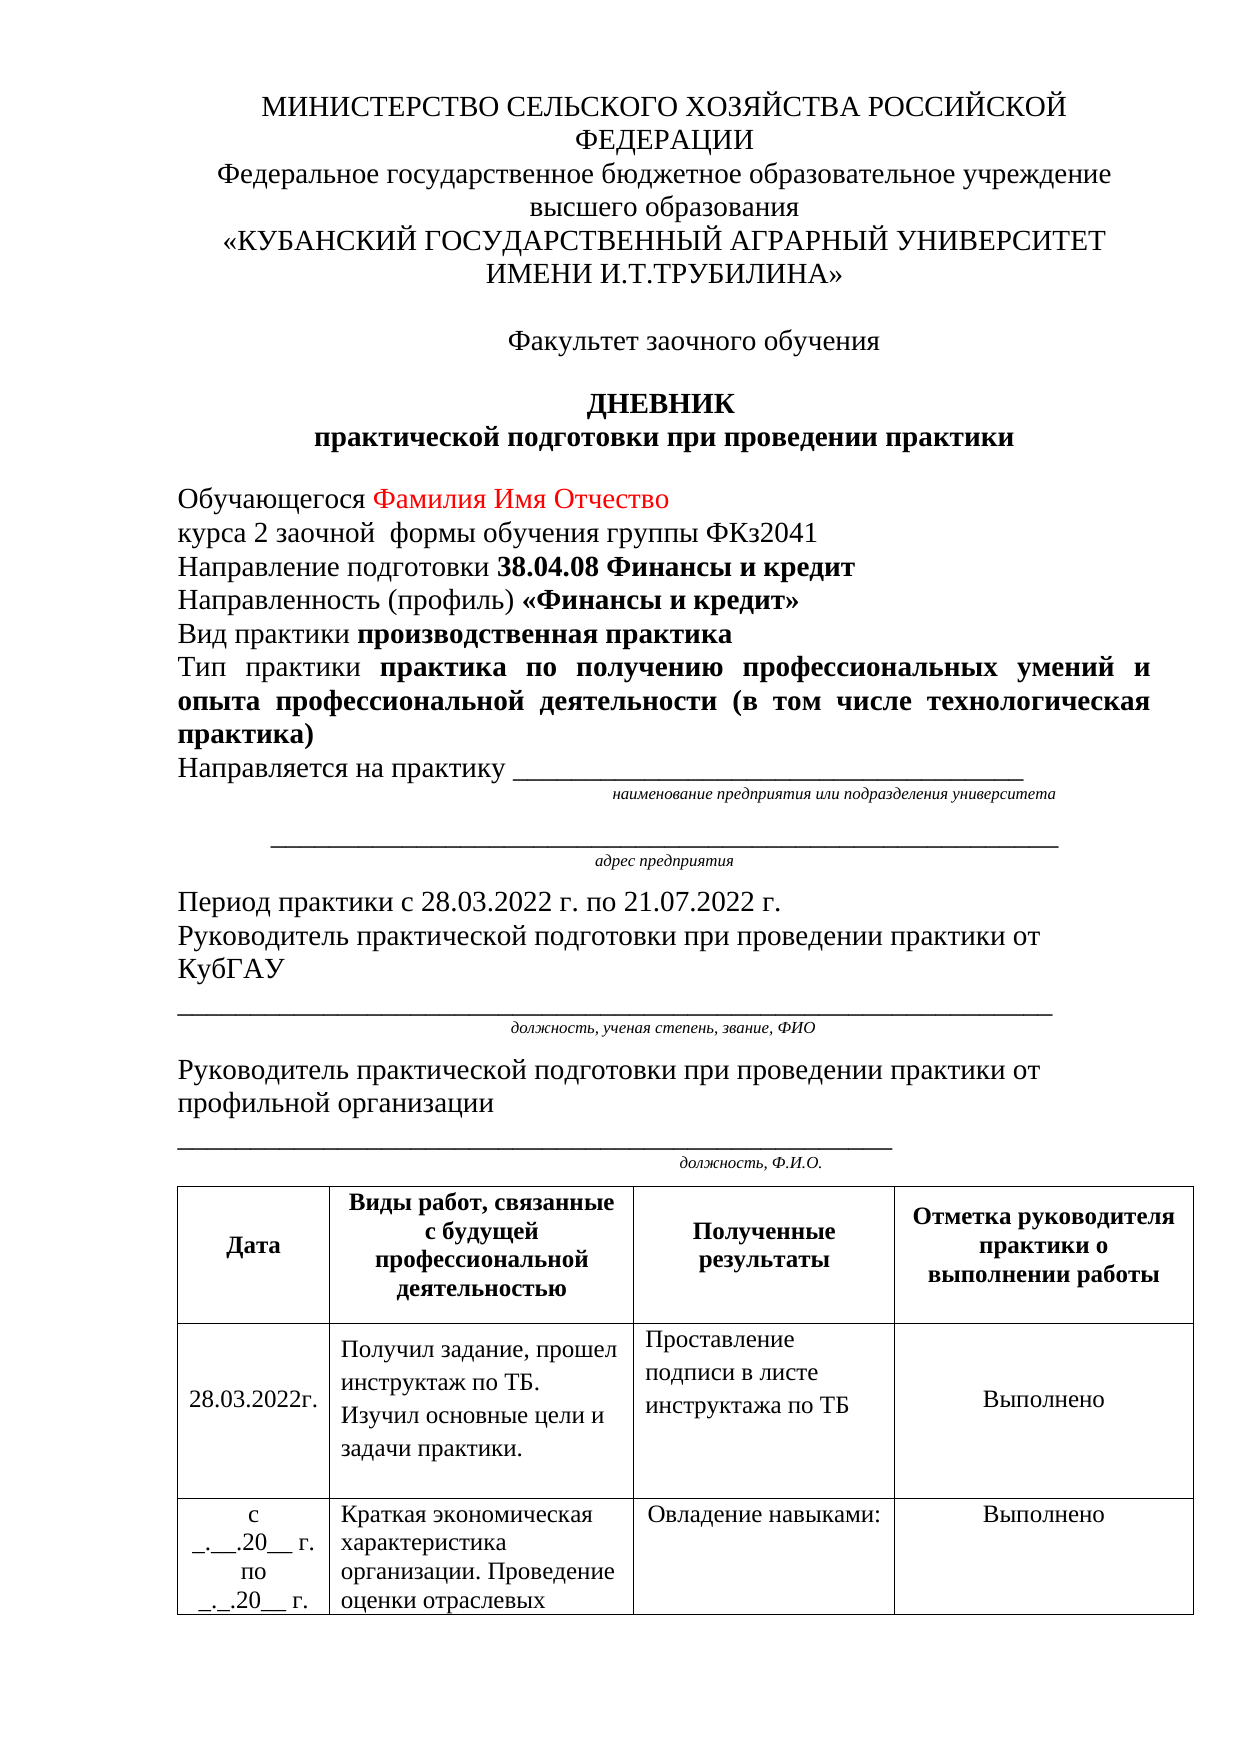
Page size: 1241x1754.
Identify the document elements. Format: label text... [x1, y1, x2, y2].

text Факультет заочного обучения [177, 323, 1152, 357]
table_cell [330, 1499, 633, 1614]
text ______________________________________________________ [177, 817, 1152, 851]
text Тип практики практика по получению профессиональных умений и опыта профессиональной деятельности (в том числе технологическая практика) [177, 649, 1152, 750]
text Направляется на практику ___________________________________ [177, 750, 1152, 783]
text Руководитель практической подготовки при проведении практики от КубГАУ ____________________________________________________________ [177, 918, 1152, 1018]
text Руководитель практической подготовки при проведении практики от профильной организации _________________________________________________ [177, 1052, 1152, 1152]
text Обучающегося Фамилия Имя Отчество [177, 482, 1152, 515]
text Федеральное государственное бюджетное образовательное учреждение [177, 156, 1152, 189]
text должность, Ф.И.О. [177, 1152, 1152, 1186]
text Вид практики производственная практика [177, 616, 1152, 649]
table_header Виды работ, связанные с будущей профессиональной деятельностью [330, 1187, 633, 1323]
text МИНИСТЕРСТВО СЕЛЬСКОГО ХОЗЯЙСТВА РОССИЙСКОЙ ФЕДЕРАЦИИ [177, 89, 1152, 156]
text Направление подготовки 38.04.08 Финансы и кредит [177, 549, 1152, 582]
text Период практики с 28.03.2022 г. по 21.07.2022 г. [177, 884, 1152, 918]
table_cell Выполнено [895, 1499, 1193, 1614]
text высшего образования [177, 189, 1152, 223]
text ДНЕВНИК практической подготовки при проведении практики [177, 386, 1152, 453]
text должность, ученая степень, звание, ФИО [177, 1018, 1152, 1052]
table_cell Проставление подписи в листе инструктажа по ТБ [634, 1324, 894, 1498]
text Направленность (профиль) «Финансы и кредит» [177, 582, 1152, 616]
text курса 2 заочной формы обучения группы ФКз2041 [177, 515, 1152, 549]
text наименование предприятия или подразделения университета [177, 783, 1152, 817]
text ИМЕНИ И.Т.ТРУБИЛИНА» [177, 256, 1152, 290]
table_header Дата [178, 1187, 329, 1323]
table_header Отметка руководителя практики о выполнении работы [895, 1187, 1193, 1323]
table_cell 28.03.2022г. [178, 1324, 329, 1498]
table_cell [178, 1499, 329, 1614]
text «КУБАНСКИЙ ГОСУДАРСТВЕННЫЙ АГРАРНЫЙ УНИВЕРСИТЕТ [177, 223, 1152, 256]
table_cell Выполнено [895, 1324, 1193, 1498]
table_cell Получил задание, прошел инструктаж по ТБ. Изучил основные цели и задачи практики. [330, 1324, 633, 1498]
table_cell Овладение навыками: [634, 1499, 894, 1614]
table_header Полученные результаты [634, 1187, 894, 1323]
text адрес предприятия [177, 851, 1152, 884]
